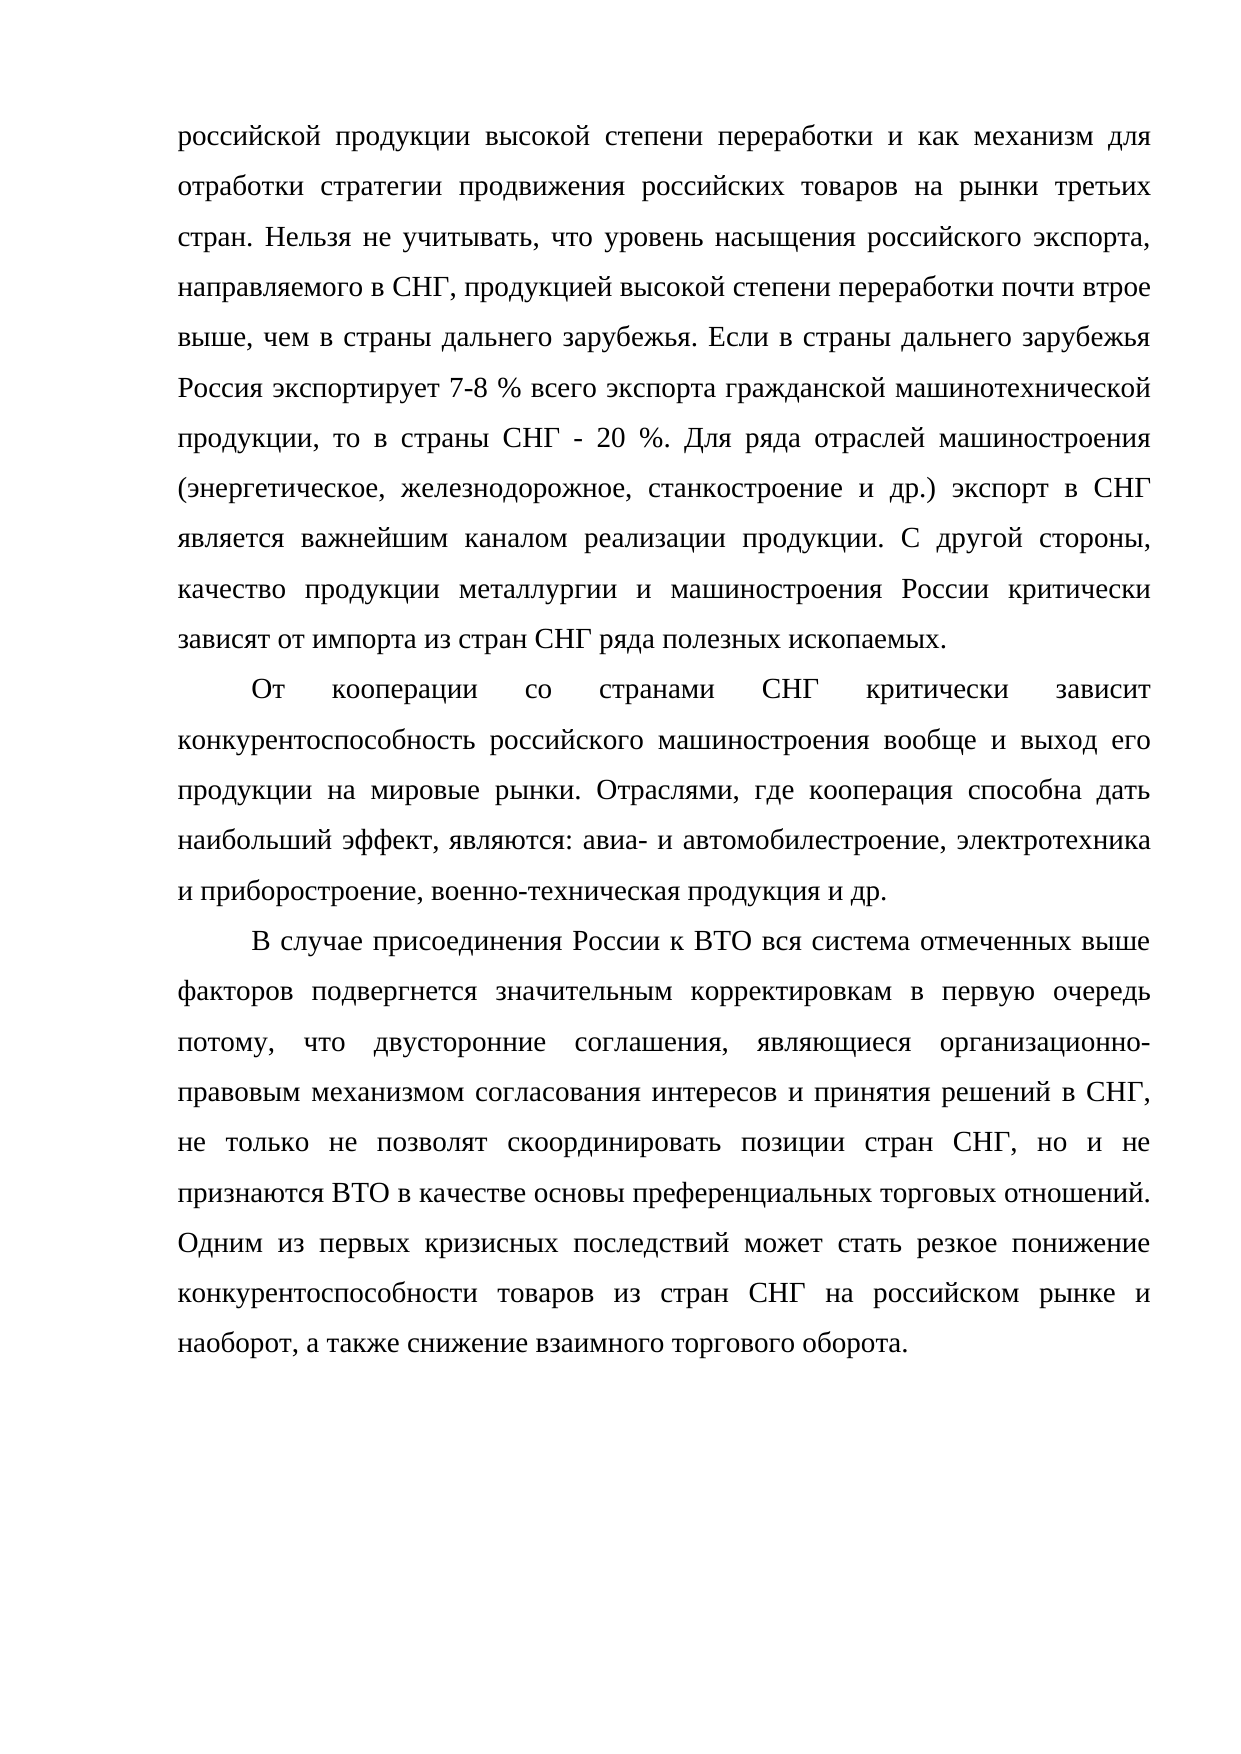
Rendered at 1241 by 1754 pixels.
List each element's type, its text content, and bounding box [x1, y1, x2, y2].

text В случае присоединения России к ВТО вся система отмеченных выше факторов подвергнется значительным корректировкам в первую очередь потому, что двусторонние соглашения, являющиеся организационно-правовым механизмом согласования интересов и принятия решений в СНГ, не только не позволят скоординировать позиции стран СНГ, но и не признаются ВТО в качестве основы преференциальных торговых отношений. Одним из первых кризисных последствий может стать резкое понижение конкурентоспособности товаров из стран СНГ на российском рынке и наоборот, а также снижение взаимного торгового оборота. [177, 923, 1152, 1359]
text От кооперации со странами СНГ критически зависит конкурентоспособность российского машиностроения вообще и выход его продукции на мировые рынки. Отраслями, где кооперация способна дать наибольший эффект, являются: авиа- и автомобилестроение, электротехника и приборостроение, военно-техническая продукция и др. [177, 672, 1152, 906]
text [177, 118, 1152, 655]
